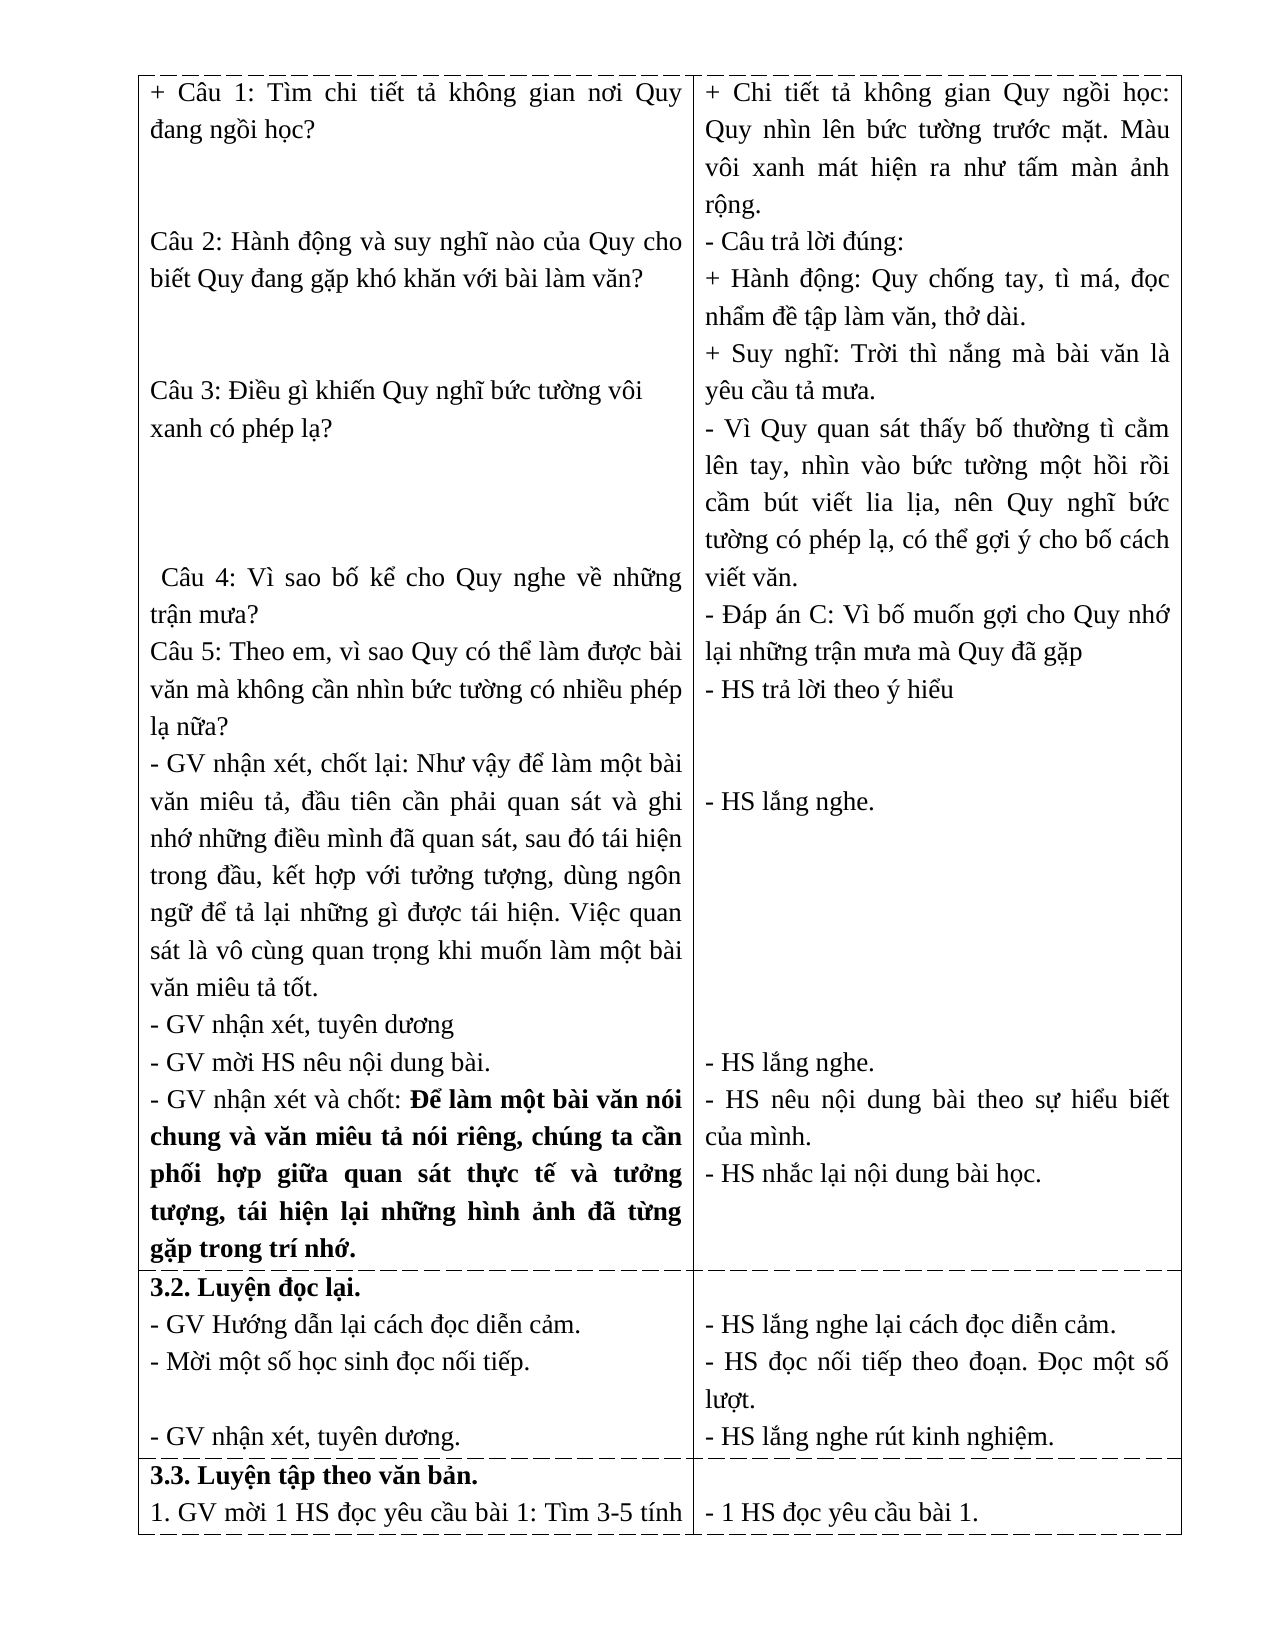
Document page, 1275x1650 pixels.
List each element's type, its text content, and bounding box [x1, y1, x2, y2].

table_cell - HS lắng nghe lại cách đọc diễn cảm. - HS đọc nối tiếp theo đoạn. Đọc một số lượt. - HS lắng nghe rút kinh nghiệm. [694, 1270, 1181, 1458]
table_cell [139, 1458, 693, 1534]
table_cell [694, 1458, 1181, 1534]
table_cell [139, 75, 693, 1270]
table_cell 3.2. Luyện đọc lại. - GV Hướng dẫn lại cách đọc diễn cảm. - Mời một số học sinh đọc nối tiếp. - GV nhận xét, tuyên dương. [139, 1270, 693, 1458]
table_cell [694, 75, 1181, 1270]
